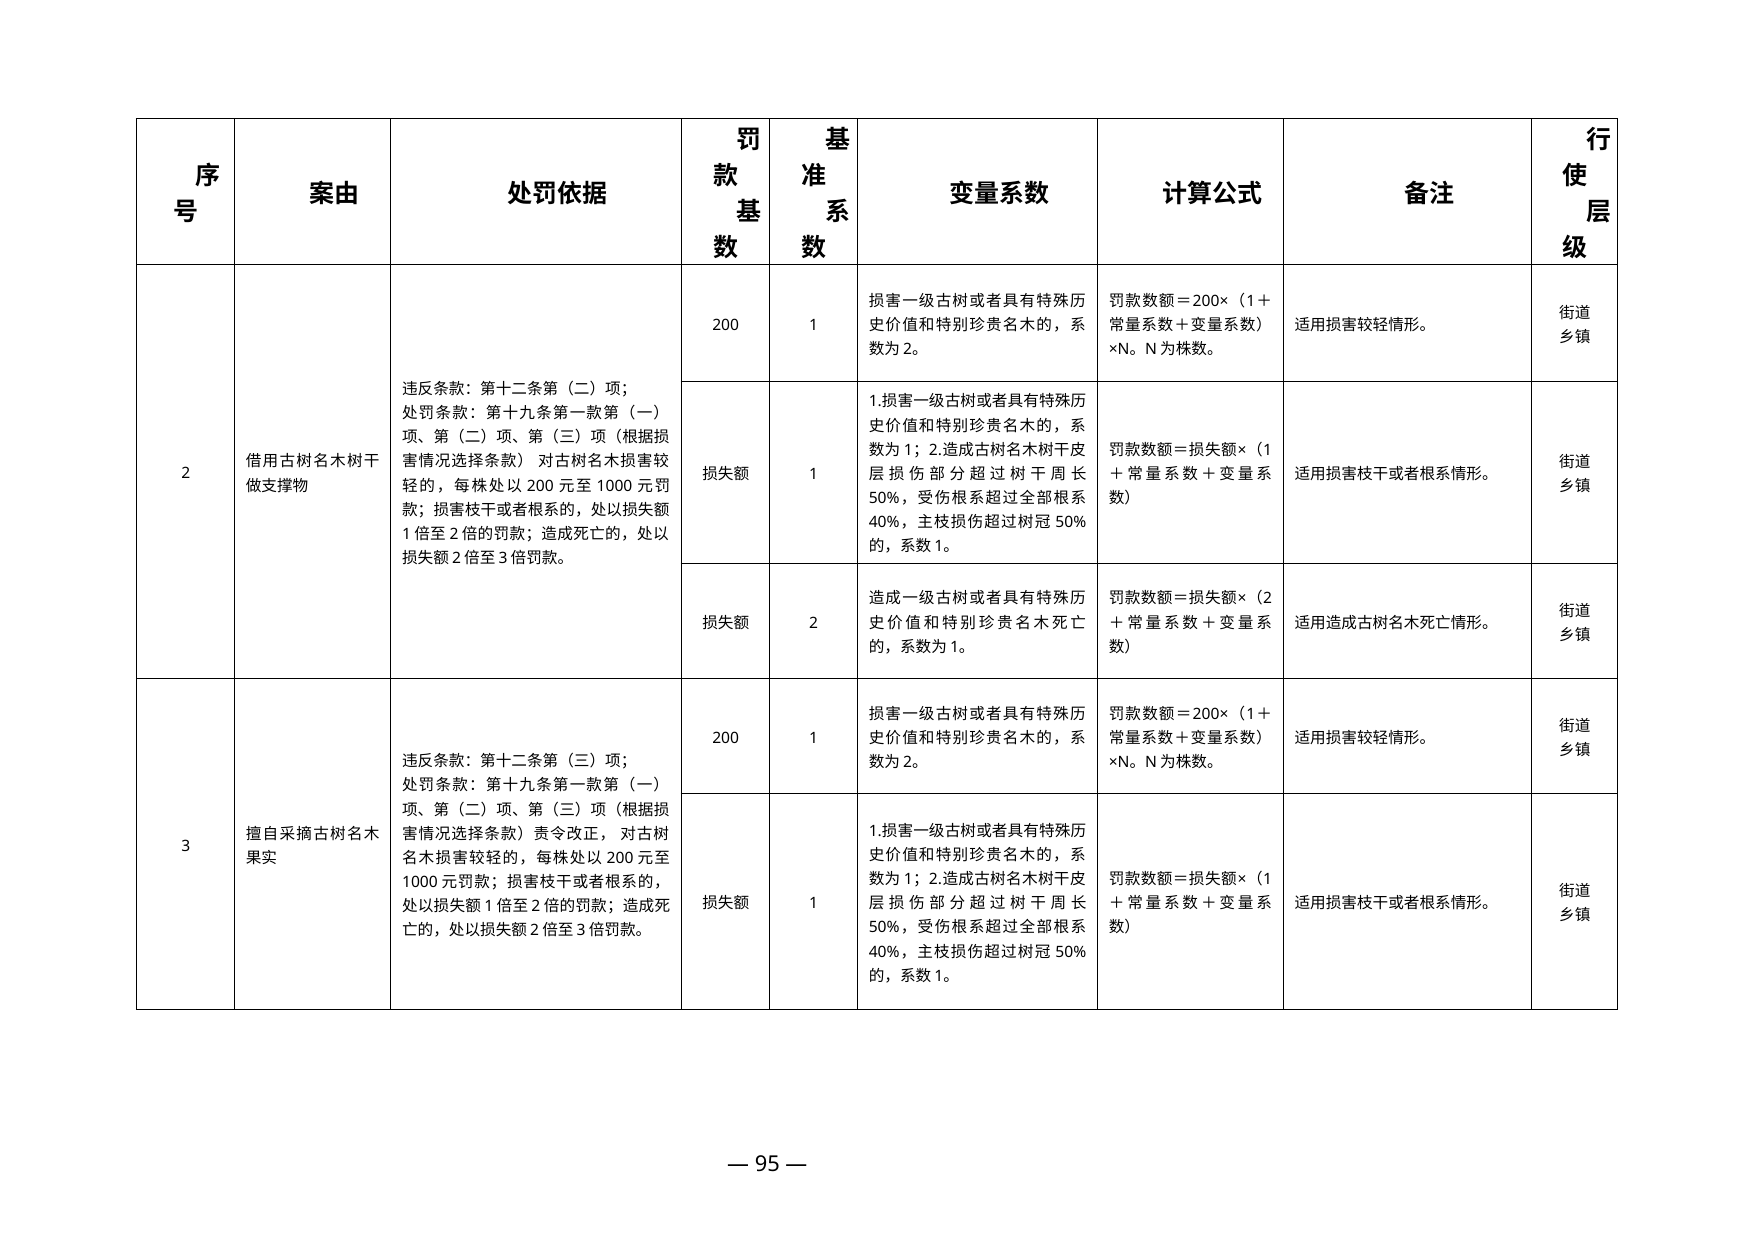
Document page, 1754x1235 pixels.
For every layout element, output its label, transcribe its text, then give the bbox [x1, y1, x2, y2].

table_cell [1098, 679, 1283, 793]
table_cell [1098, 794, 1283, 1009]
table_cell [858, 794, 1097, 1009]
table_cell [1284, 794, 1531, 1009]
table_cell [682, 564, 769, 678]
table_header 计算公式 [1098, 119, 1283, 264]
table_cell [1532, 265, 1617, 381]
table_header 序号 [137, 119, 234, 264]
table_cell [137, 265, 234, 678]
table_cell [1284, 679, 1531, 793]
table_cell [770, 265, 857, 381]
table_header 案由 [235, 119, 390, 264]
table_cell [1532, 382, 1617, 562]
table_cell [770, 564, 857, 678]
table_header 变量系数 [858, 119, 1097, 264]
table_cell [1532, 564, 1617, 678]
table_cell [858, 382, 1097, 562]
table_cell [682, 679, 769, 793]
table_header 行使 层级 [1532, 119, 1617, 264]
table_header 处罚依据 [391, 119, 681, 264]
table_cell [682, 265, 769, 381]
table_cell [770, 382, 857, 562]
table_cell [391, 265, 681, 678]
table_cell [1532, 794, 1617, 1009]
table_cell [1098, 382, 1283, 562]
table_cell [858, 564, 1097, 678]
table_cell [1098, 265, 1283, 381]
table_header 基准 系数 [770, 119, 857, 264]
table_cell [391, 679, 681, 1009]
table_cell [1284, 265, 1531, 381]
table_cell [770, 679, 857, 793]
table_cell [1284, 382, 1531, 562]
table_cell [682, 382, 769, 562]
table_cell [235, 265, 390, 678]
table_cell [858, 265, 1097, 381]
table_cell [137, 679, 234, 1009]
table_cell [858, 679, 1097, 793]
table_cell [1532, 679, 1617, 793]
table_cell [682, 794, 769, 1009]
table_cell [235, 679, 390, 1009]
table_header 备注 [1284, 119, 1531, 264]
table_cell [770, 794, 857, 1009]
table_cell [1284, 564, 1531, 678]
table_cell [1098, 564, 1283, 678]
table_header 罚款 基数 [682, 119, 769, 264]
